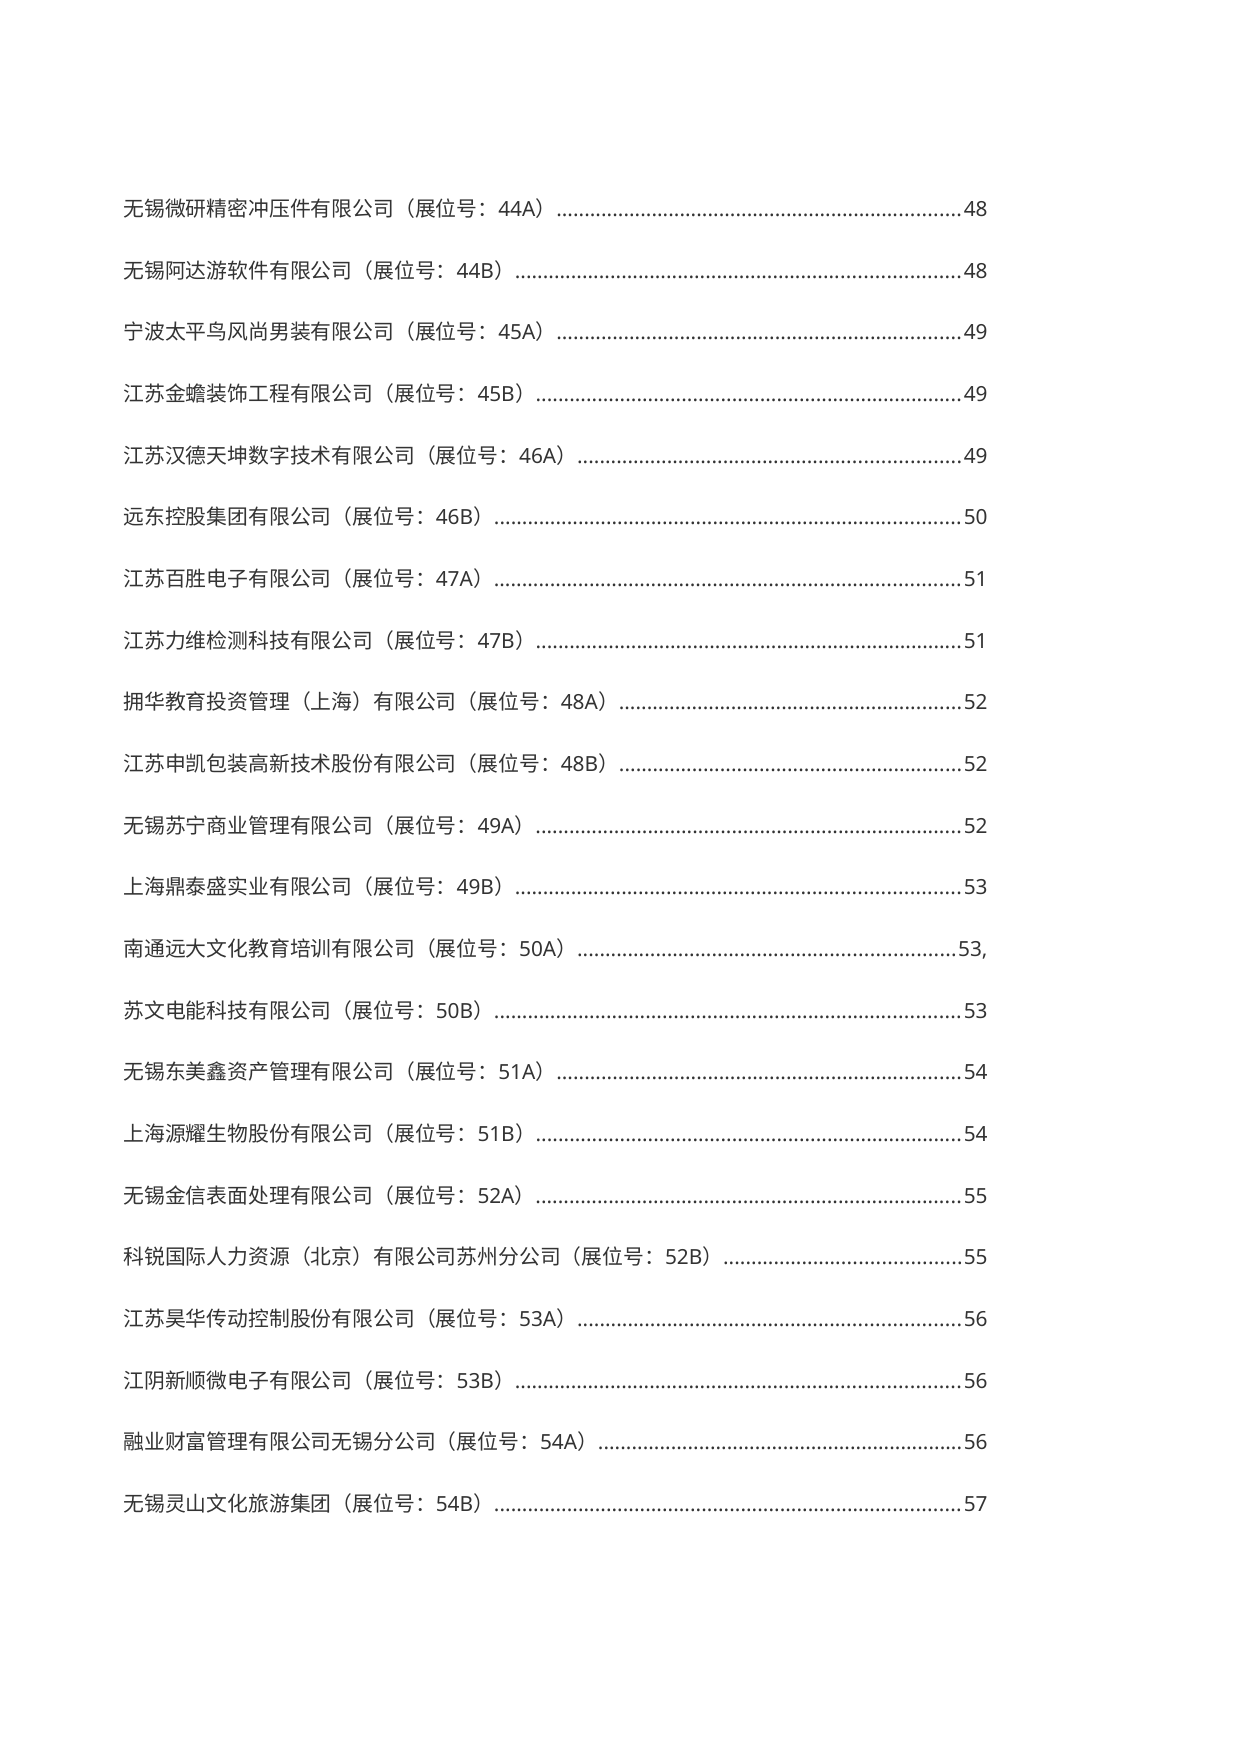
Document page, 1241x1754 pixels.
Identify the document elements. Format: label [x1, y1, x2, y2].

table_cell [123, 162, 1117, 1548]
